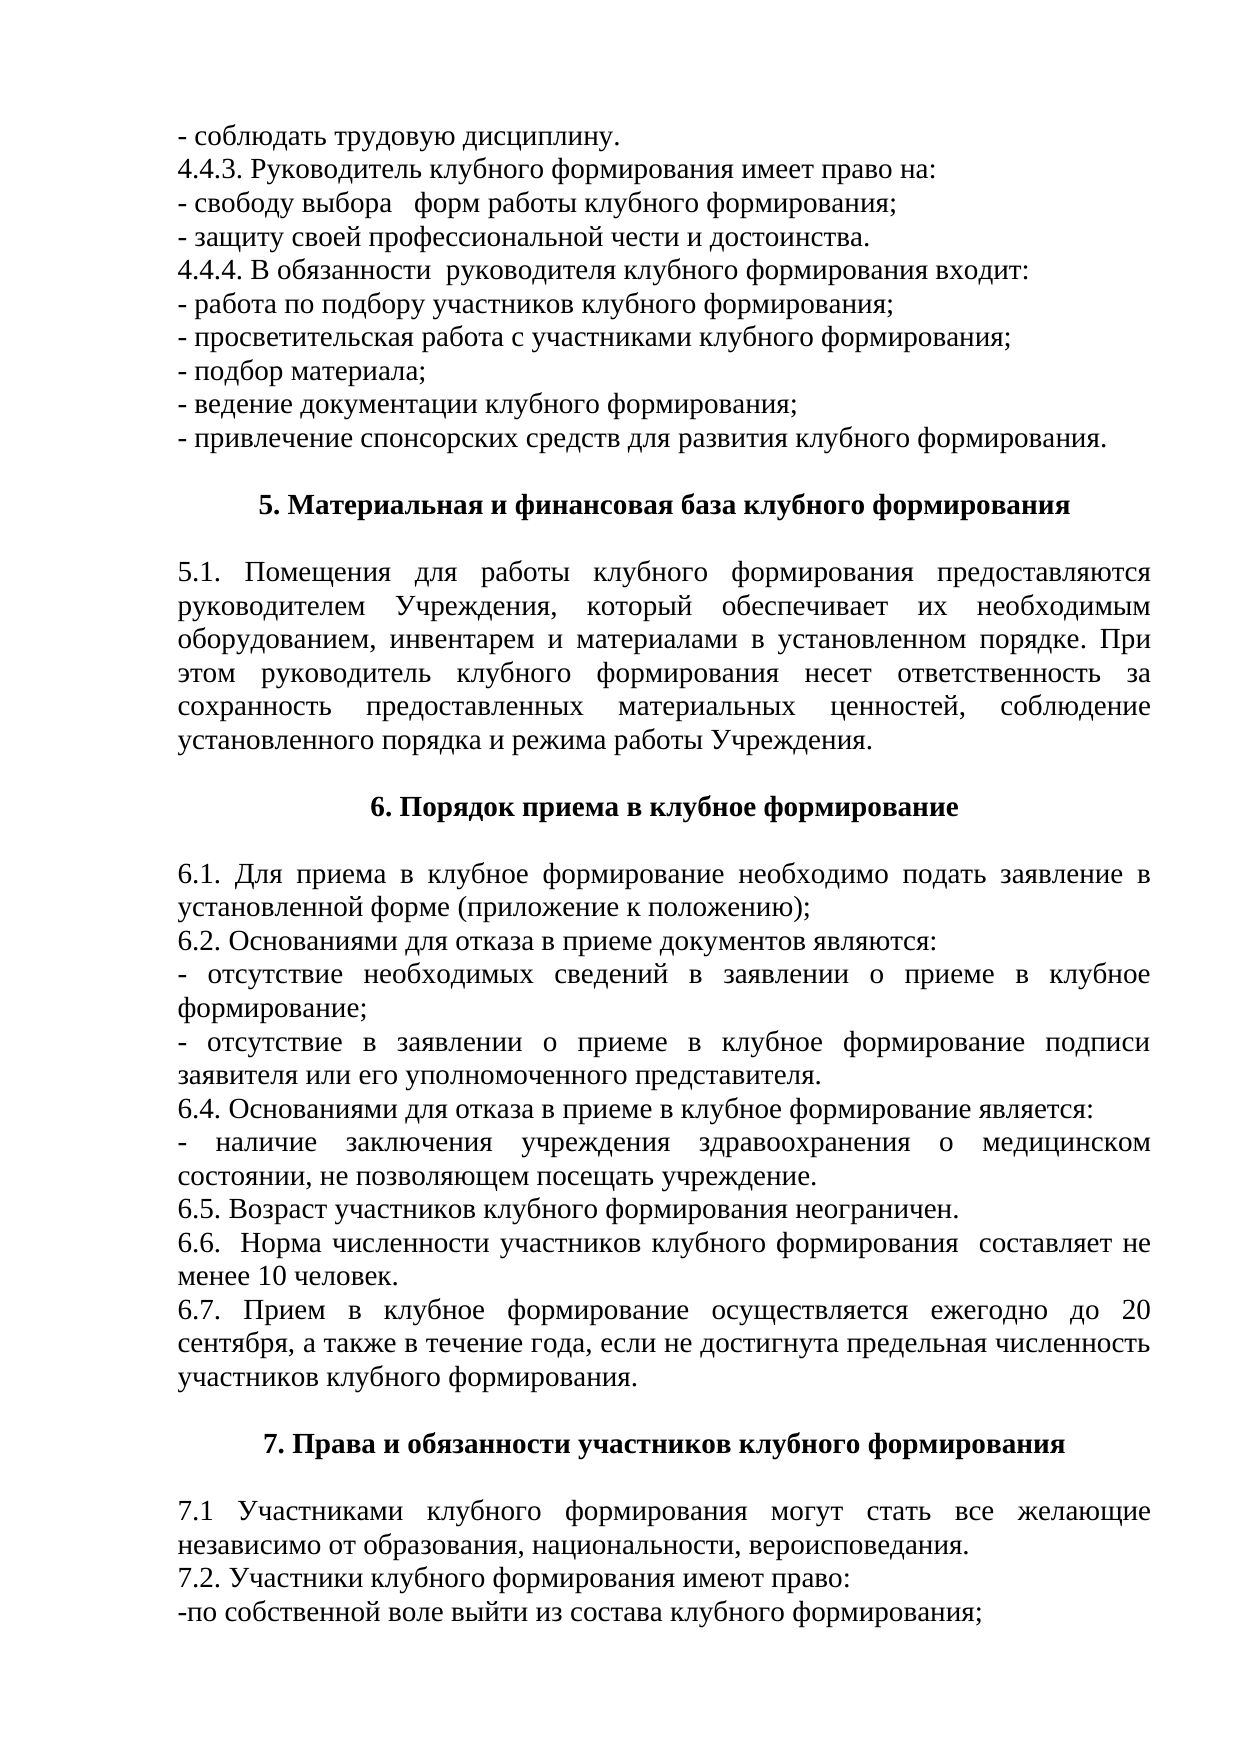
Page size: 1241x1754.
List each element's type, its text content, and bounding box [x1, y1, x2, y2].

text 6.5. Возраст участников клубного формирования неограничен. [177, 1191, 1152, 1225]
text 5.1. Помещения для работы клубного формирования предоставляются руководителем Учреждения, который обеспечивает их необходимым оборудованием, инвентарем и материалами в установленном порядке. При этом руководитель клубного формирования несет ответственность за сохранность предоставленных материальных ценностей, соблюдение установленного порядка и режима работы Учреждения. [177, 554, 1152, 755]
text 6. Порядок приема в клубное формирование [177, 789, 1152, 822]
text - отсутствие необходимых сведений в заявлении о приеме в клубное формирование; [177, 957, 1152, 1024]
text 6.7. Прием в клубное формирование осуществляется ежегодно до 20 сентября, а также в течение года, если не достигнута предельная численность участников клубного формирования. [177, 1292, 1152, 1393]
text - просветительская работа с участниками клубного формирования; [177, 319, 1152, 353]
text - отсутствие в заявлении о приеме в клубное формирование подписи заявителя или его уполномоченного представителя. [177, 1024, 1152, 1091]
text 6.2. Основаниями для отказа в приеме документов являются: [177, 923, 1152, 957]
text 5. Материальная и финансовая база клубного формирования [177, 487, 1152, 521]
text -по собственной воле выйти из состава клубного формирования; [177, 1594, 1152, 1627]
text - защиту своей профессиональной чести и достоинства. [177, 219, 1152, 252]
text 7. Права и обязанности участников клубного формирования [177, 1426, 1152, 1460]
text 4.4.3. Руководитель клубного формирования имеет право на: [177, 152, 1152, 185]
text 7.2. Участники клубного формирования имеют право: [177, 1560, 1152, 1594]
text - привлечение спонсорских средств для развития клубного формирования. [177, 420, 1152, 453]
text 6.4. Основаниями для отказа в приеме в клубное формирование является: [177, 1091, 1152, 1124]
text - свободу выбора форм работы клубного формирования; [177, 185, 1152, 219]
text 7.1 Участниками клубного формирования могут стать все желающие независимо от образования, национальности, вероисповедания. [177, 1493, 1152, 1560]
text 4.4.4. В обязанности руководителя клубного формирования входит: [177, 252, 1152, 286]
text - ведение документации клубного формирования; [177, 386, 1152, 420]
text - наличие заключения учреждения здравоохранения о медицинском состоянии, не позволяющем посещать учреждение. [177, 1124, 1152, 1191]
text - подбор материала; [177, 353, 1152, 386]
text - работа по подбору участников клубного формирования; [177, 286, 1152, 319]
text 6.6. Норма численности участников клубного формирования составляет не менее 10 человек. [177, 1225, 1152, 1292]
text 6.1. Для приема в клубное формирование необходимо подать заявление в установленной форме (приложение к положению); [177, 856, 1152, 923]
text - соблюдать трудовую дисциплину. [177, 118, 1152, 152]
